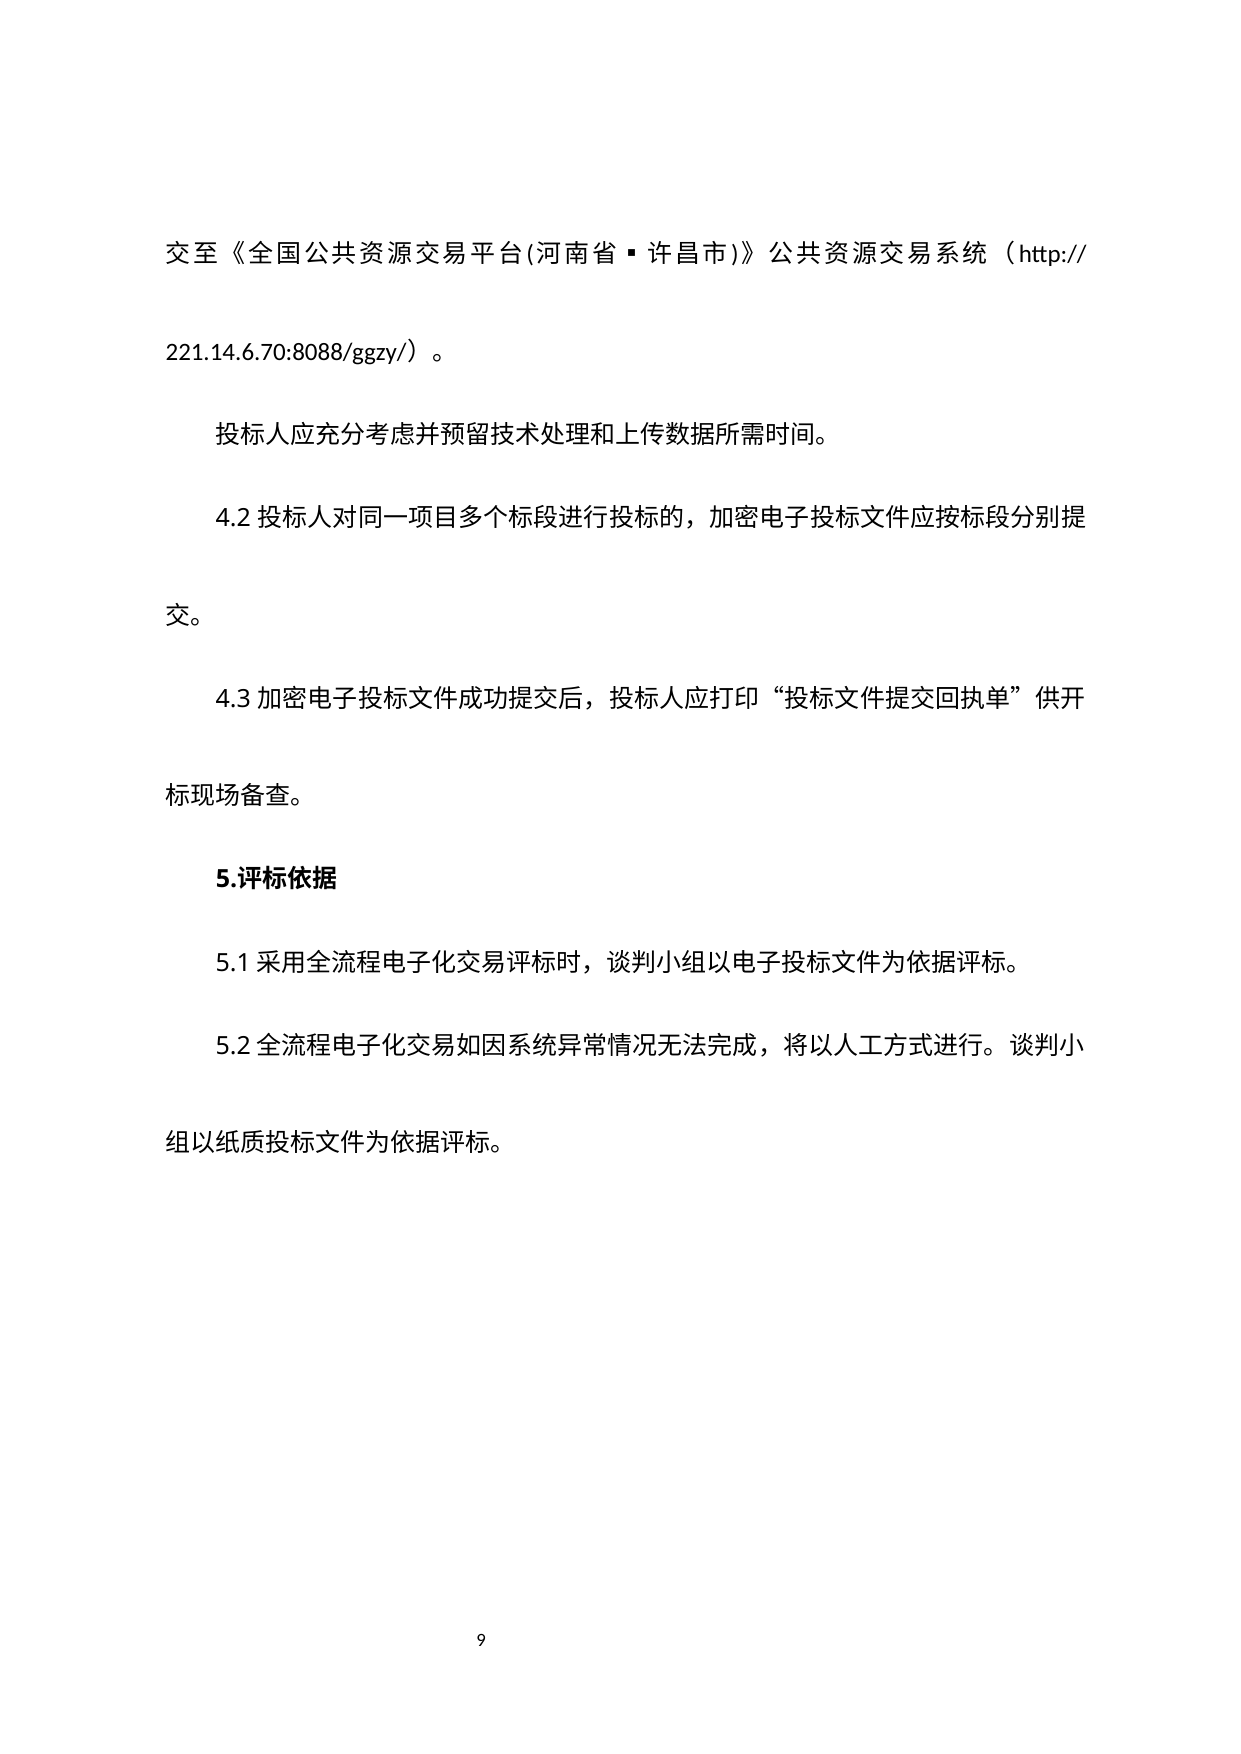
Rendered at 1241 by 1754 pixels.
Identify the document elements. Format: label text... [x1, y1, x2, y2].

text 4.2 投标人对同一项目多个标段进行投标的，加密电子投标文件应按标段分别提交。 [165, 483, 1087, 646]
text 5.评标依据 [165, 844, 1087, 909]
text 投标人应充分考虑并预留技术处理和上传数据所需时间。 [165, 400, 1087, 465]
text 4.3 加密电子投标文件成功提交后，投标人应打印“投标文件提交回执单”供开标现场备查。 [165, 664, 1087, 826]
text 5.2全流程电子化交易如因系统异常情况无法完成，将以人工方式进行。谈判小组以纸质投标文件为依据评标。 [165, 1011, 1087, 1173]
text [165, 219, 1087, 382]
text 5.1采用全流程电子化交易评标时，谈判小组以电子投标文件为依据评标。 [165, 928, 1087, 993]
